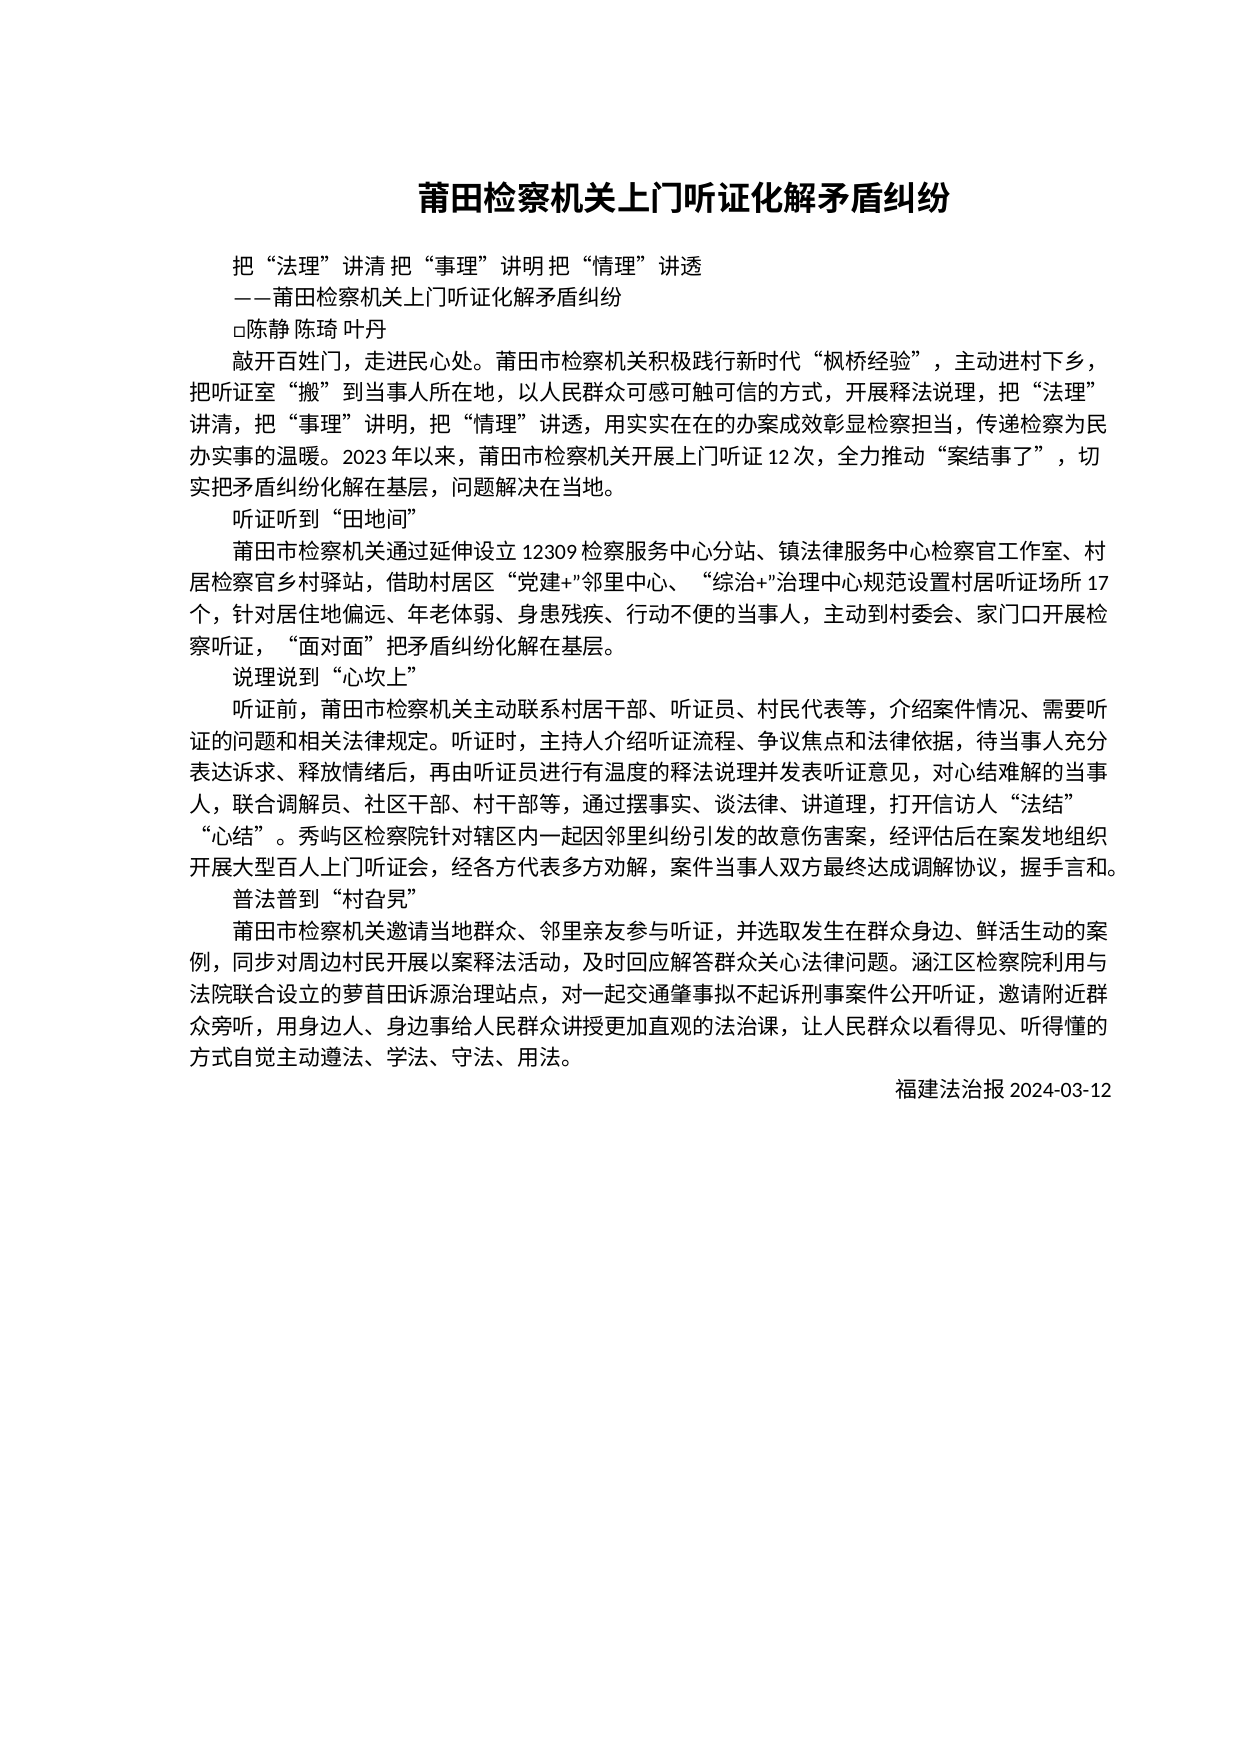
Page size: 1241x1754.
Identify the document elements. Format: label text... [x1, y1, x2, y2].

text 听证前，莆田市检察机关主动联系村居干部、听证员、村民代表等，介绍案件情况、需要听证的问题和相关法律规定。听证时，主持人介绍听证流程、争议焦点和法律依据，待当事人充分表达诉求、释放情绪后，再由听证员进行有温度的释法说理并发表听证意见，对心结难解的当事人，联合调解员、社区干部、村干部等，通过摆事实、谈法律、讲道理，打开信访人“法结”“心结”。秀屿区检察院针对辖区内一起因邻里纠纷引发的故意伤害案，经评估后在案发地组织开展大型百人上门听证会，经各方代表多方劝解，案件当事人双方最终达成调解协议，握手言和。 [189, 692, 1111, 882]
text 说理说到“心坎上” [189, 660, 1111, 692]
text 福建法治报2024-03-12 [189, 1072, 1111, 1104]
subtitle 莆田检察机关上门听证化解矛盾纠纷 [189, 171, 1111, 219]
text ——莆田检察机关上门听证化解矛盾纠纷 [189, 280, 1111, 312]
text 听证听到“田地间” [189, 502, 1111, 534]
text 把“法理”讲清 把“事理”讲明 把“情理”讲透 [189, 249, 1111, 280]
text 莆田市检察机关通过延伸设立12309检察服务中心分站、镇法律服务中心检察官工作室、村居检察官乡村驿站，借助村居区“党建+”邻里中心、“综治+”治理中心规范设置村居听证场所17个，针对居住地偏远、年老体弱、身患残疾、行动不便的当事人，主动到村委会、家门口开展检察听证，“面对面”把矛盾纠纷化解在基层。 [189, 534, 1111, 660]
text □陈静 陈琦 叶丹 [189, 312, 1111, 344]
text 莆田市检察机关邀请当地群众、邻里亲友参与听证，并选取发生在群众身边、鲜活生动的案例，同步对周边村民开展以案释法活动，及时回应解答群众关心法律问题。涵江区检察院利用与法院联合设立的萝苜田诉源治理站点，对一起交通肇事拟不起诉刑事案件公开听证，邀请附近群众旁听，用身边人、身边事给人民群众讲授更加直观的法治课，让人民群众以看得见、听得懂的方式自觉主动遵法、学法、守法、用法。 [189, 914, 1111, 1072]
text 敲开百姓门，走进民心处。莆田市检察机关积极践行新时代“枫桥经验”，主动进村下乡，把听证室“搬”到当事人所在地，以人民群众可感可触可信的方式，开展释法说理，把“法理”讲清，把“事理”讲明，把“情理”讲透，用实实在在的办案成效彰显检察担当，传递检察为民办实事的温暖。2023年以来，莆田市检察机关开展上门听证12次，全力推动“案结事了”，切实把矛盾纠纷化解在基层，问题解决在当地。 [189, 344, 1111, 502]
text 普法普到“村旮旯” [189, 882, 1111, 914]
